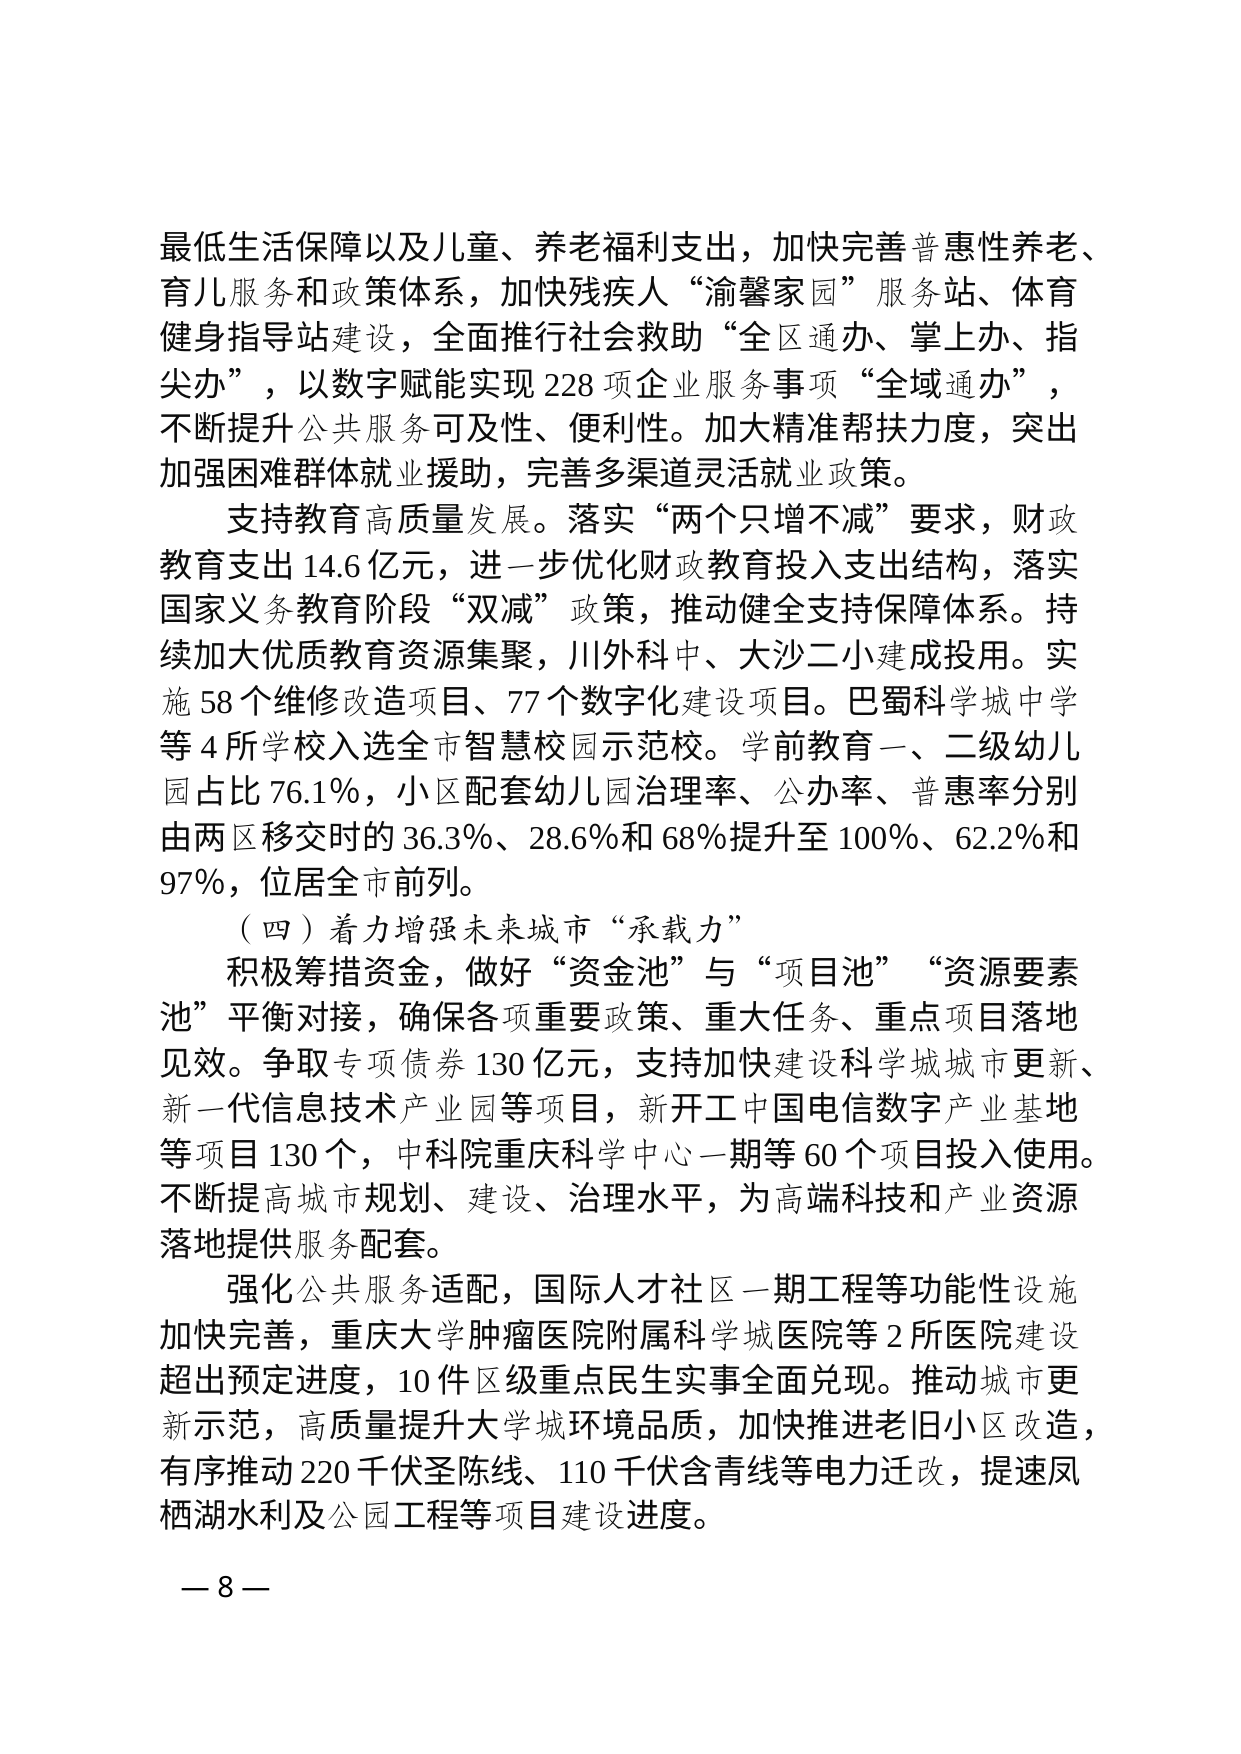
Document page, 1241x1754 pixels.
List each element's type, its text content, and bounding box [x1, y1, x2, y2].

text 强化公共服务适配，国际人才社区一期工程等功能性设施加快完善，重庆大学肿瘤医院附属科学城医院等2所医院建设超出预定进度，10件区级重点民生实事全面兑现。推动城市更新示范，高质量提升大学城环境品质，加快推进老旧小区改造，有序推动220千伏圣陈线、110千伏含青线等电力迁改，提速凤栖湖水利及公园工程等项目建设进度。 [159, 1268, 1081, 1540]
text 支持教育高质量发展。落实“两个只增不减”要求，财政教育支出14.6亿元，进一步优化财政教育投入支出结构，落实国家义务教育阶段“双减”政策，推动健全支持保障体系。持续加大优质教育资源集聚，川外科中、大沙二小建成投用。实施58个维修改造项目、77个数字化建设项目。巴蜀科学城中学等4所学校入选全市智慧校园示范校。学前教育一、二级幼儿园占比76.1％，小区配套幼儿园治理率、公办率、普惠率分别由两区移交时的36.3％、28.6％和68％提升至100％、62.2％和97％，位居全市前列。 [159, 498, 1081, 906]
text （四）着力增强未来城市“承载力” [159, 906, 1081, 951]
text 积极筹措资金，做好“资金池”与“项目池”“资源要素池”平衡对接，确保各项重要政策、重大任务、重点项目落地见效。争取专项债券130亿元，支持加快建设科学城城市更新、新一代信息技术产业园等项目，新开工中国电信数字产业基地等项目130个，中科院重庆科学中心一期等60个项目投入使用。不断提高城市规划、建设、治理水平，为高端科技和产业资源落地提供服务配套。 [159, 951, 1081, 1268]
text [159, 226, 1081, 498]
